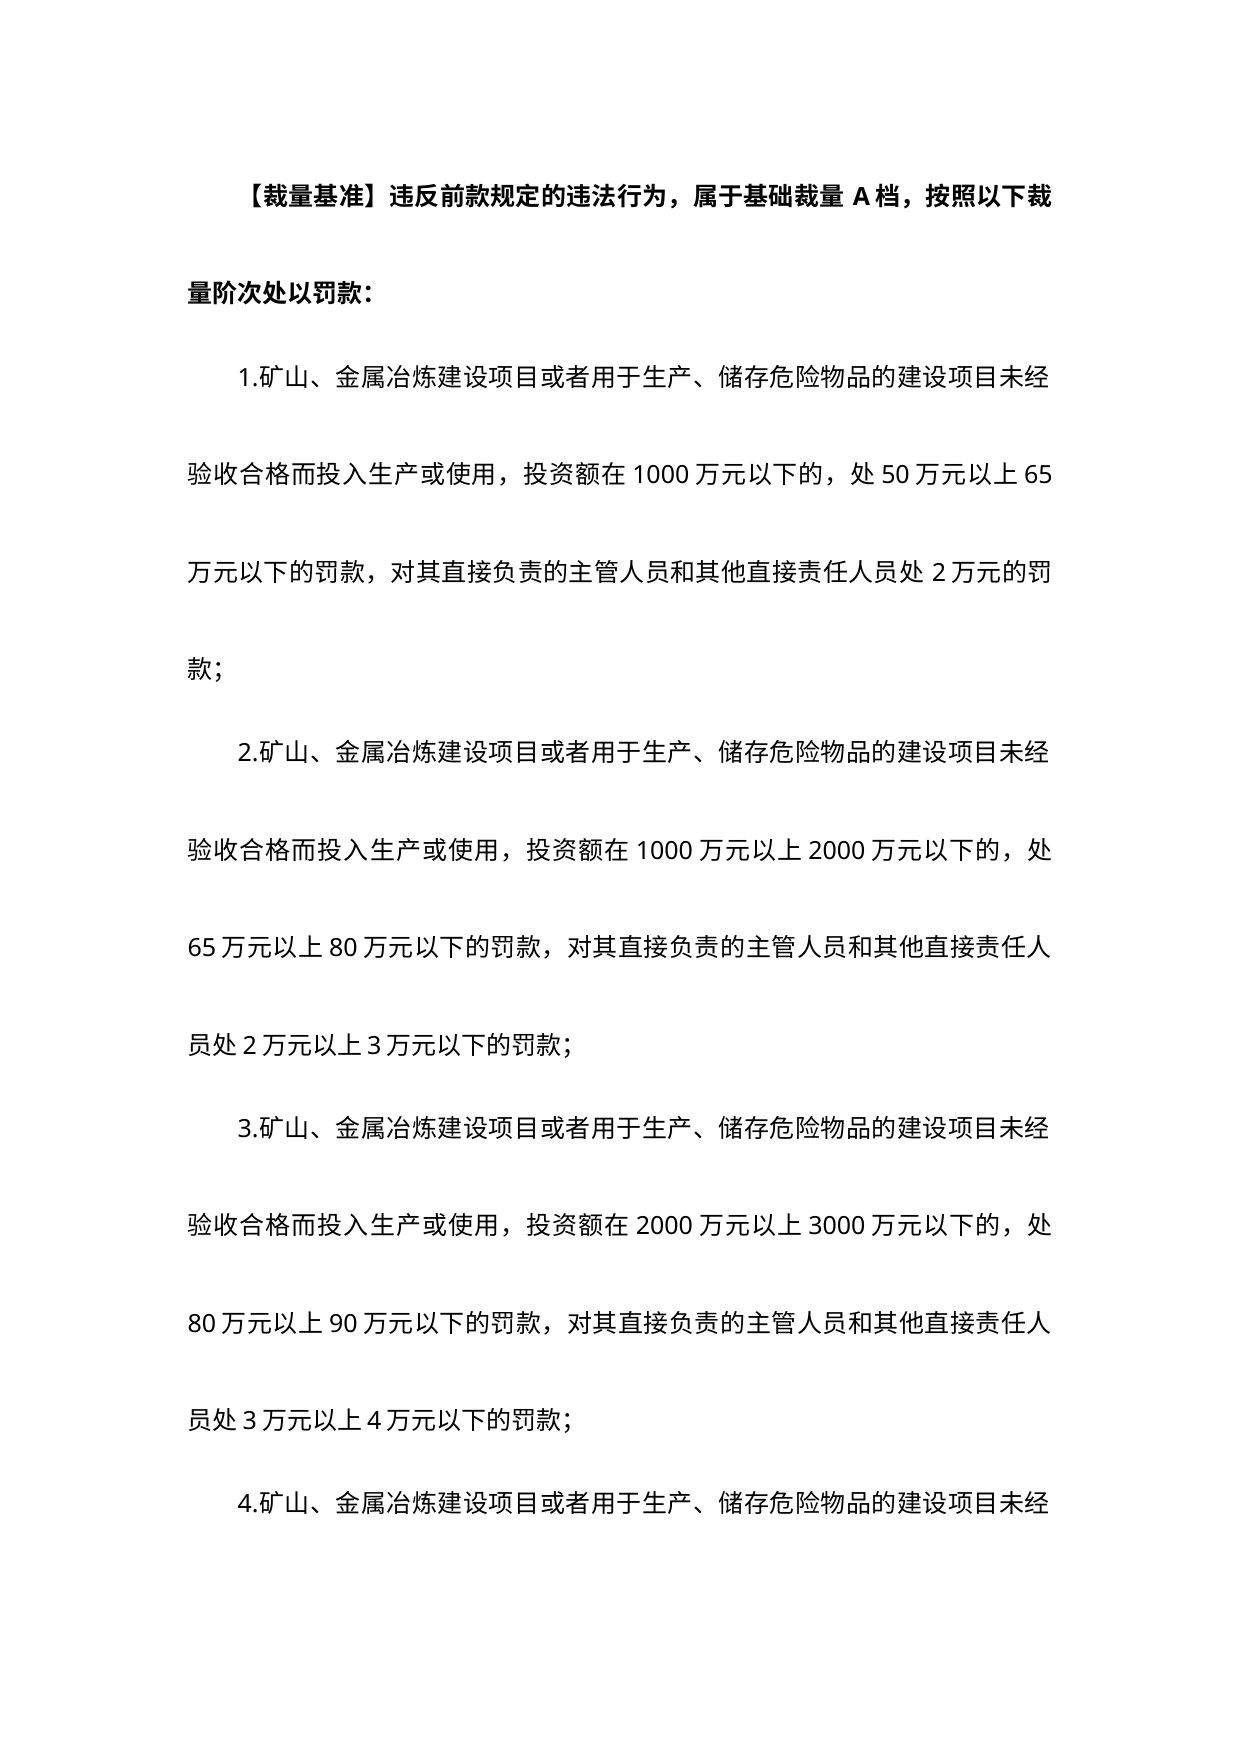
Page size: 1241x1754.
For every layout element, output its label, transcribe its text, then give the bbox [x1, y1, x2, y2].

text 2.矿山、金属冶炼建设项目或者用于生产、储存危险物品的建设项目未经验收合格而投入生产或使用，投资额在1000万元以上2000万元以下的，处65万元以上80万元以下的罚款，对其直接负责的主管人员和其他直接责任人员处2万元以上3万元以下的罚款； [187, 718, 1053, 1076]
text 【裁量基准】违反前款规定的违法行为，属于基础裁量A档，按照以下裁量阶次处以罚款： [187, 162, 1053, 324]
text 3.矿山、金属冶炼建设项目或者用于生产、储存危险物品的建设项目未经验收合格而投入生产或使用，投资额在2000万元以上3000万元以下的，处80万元以上90万元以下的罚款，对其直接负责的主管人员和其他直接责任人员处3万元以上4万元以下的罚款； [187, 1094, 1053, 1451]
text 1.矿山、金属冶炼建设项目或者用于生产、储存危险物品的建设项目未经验收合格而投入生产或使用，投资额在1000万元以下的，处50万元以上65万元以下的罚款，对其直接负责的主管人员和其他直接责任人员处2万元的罚款； [187, 343, 1053, 700]
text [187, 1469, 1053, 1534]
